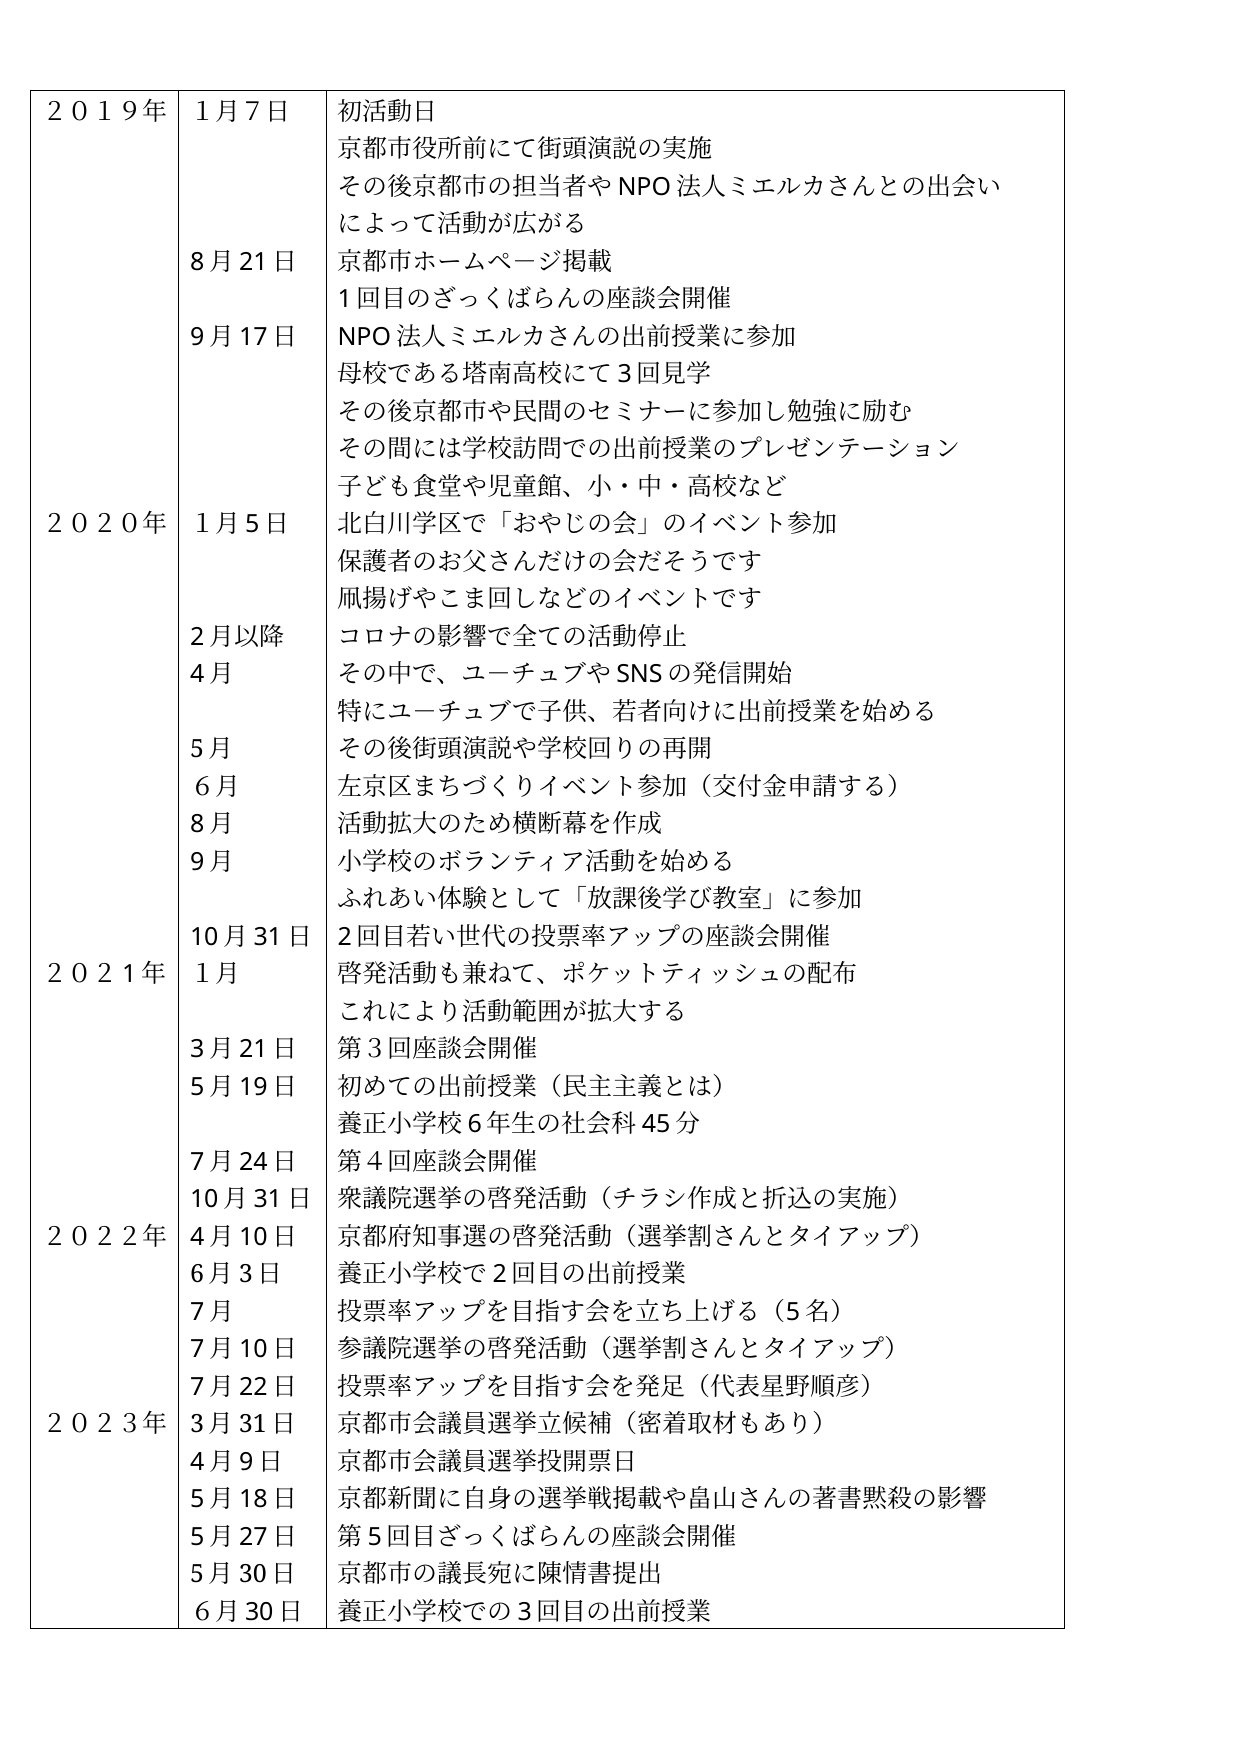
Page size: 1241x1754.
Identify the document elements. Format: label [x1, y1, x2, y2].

table_cell [31, 91, 178, 1628]
table_cell [327, 91, 1064, 1628]
table_cell [179, 91, 326, 1628]
